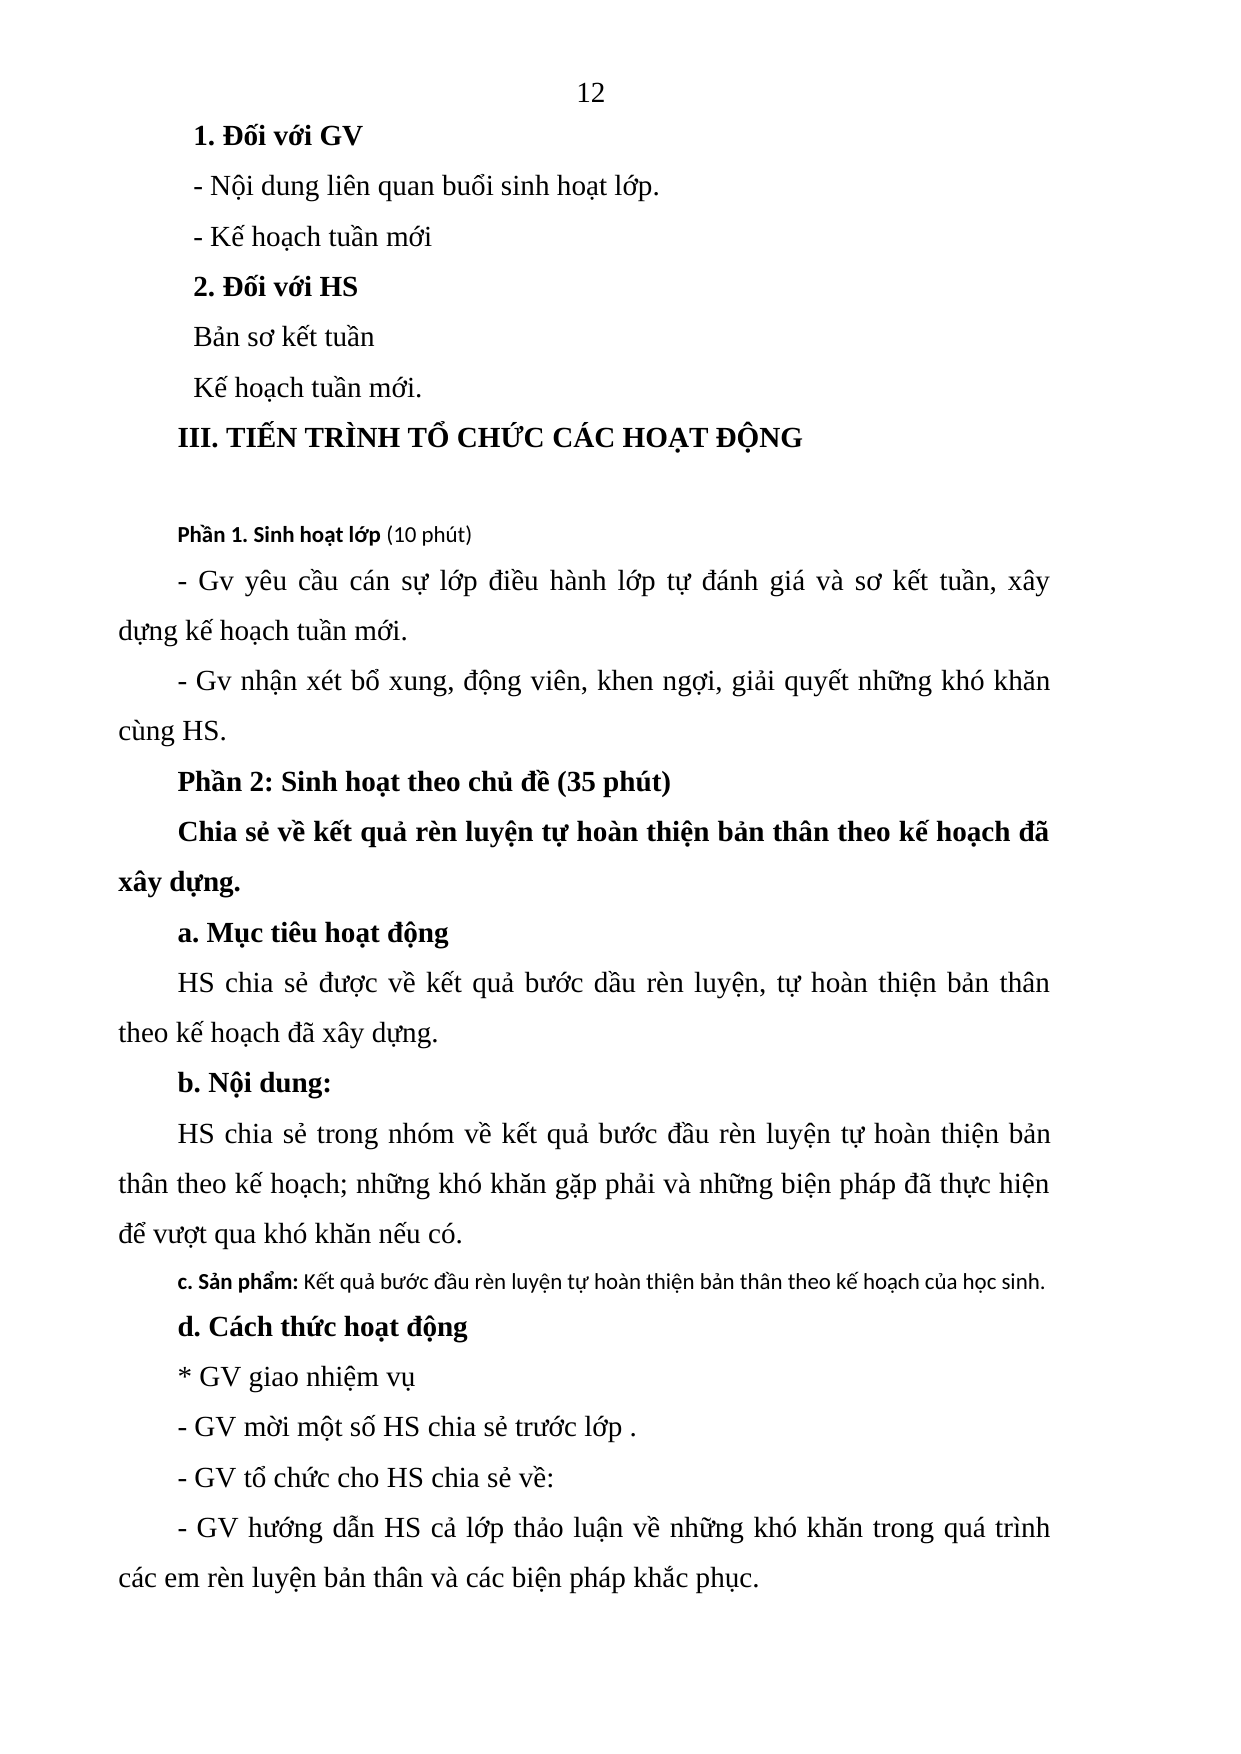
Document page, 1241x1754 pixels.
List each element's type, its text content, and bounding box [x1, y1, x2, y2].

text Kế hoạch tuần mới. [118, 370, 1063, 403]
text - Kế hoạch tuần mới [118, 219, 1063, 252]
table_header Phần 1. Sinh hoạt lớp (10 phút) - Gv yêu cầu cán sự lớp điều hành lớp tự đánh giá và sơ kết tuần, xây dựng kế hoạch tuần mới. - Gv nhận xét bổ xung, động viên, khen ngợi, giải quyết những khó khăn cùng HS. [107, 521, 1063, 764]
text 2. Đối với HS [118, 269, 1063, 303]
text Bản sơ kết tuần [118, 319, 1063, 353]
text 1. Đối với GV [118, 118, 1063, 152]
text III. TIẾN TRÌNH TỔ CHỨC CÁC HOẠT ĐỘNG [118, 420, 1063, 453]
text - Nội dung liên quan buổi sinh hoạt lớp. [118, 168, 1063, 202]
